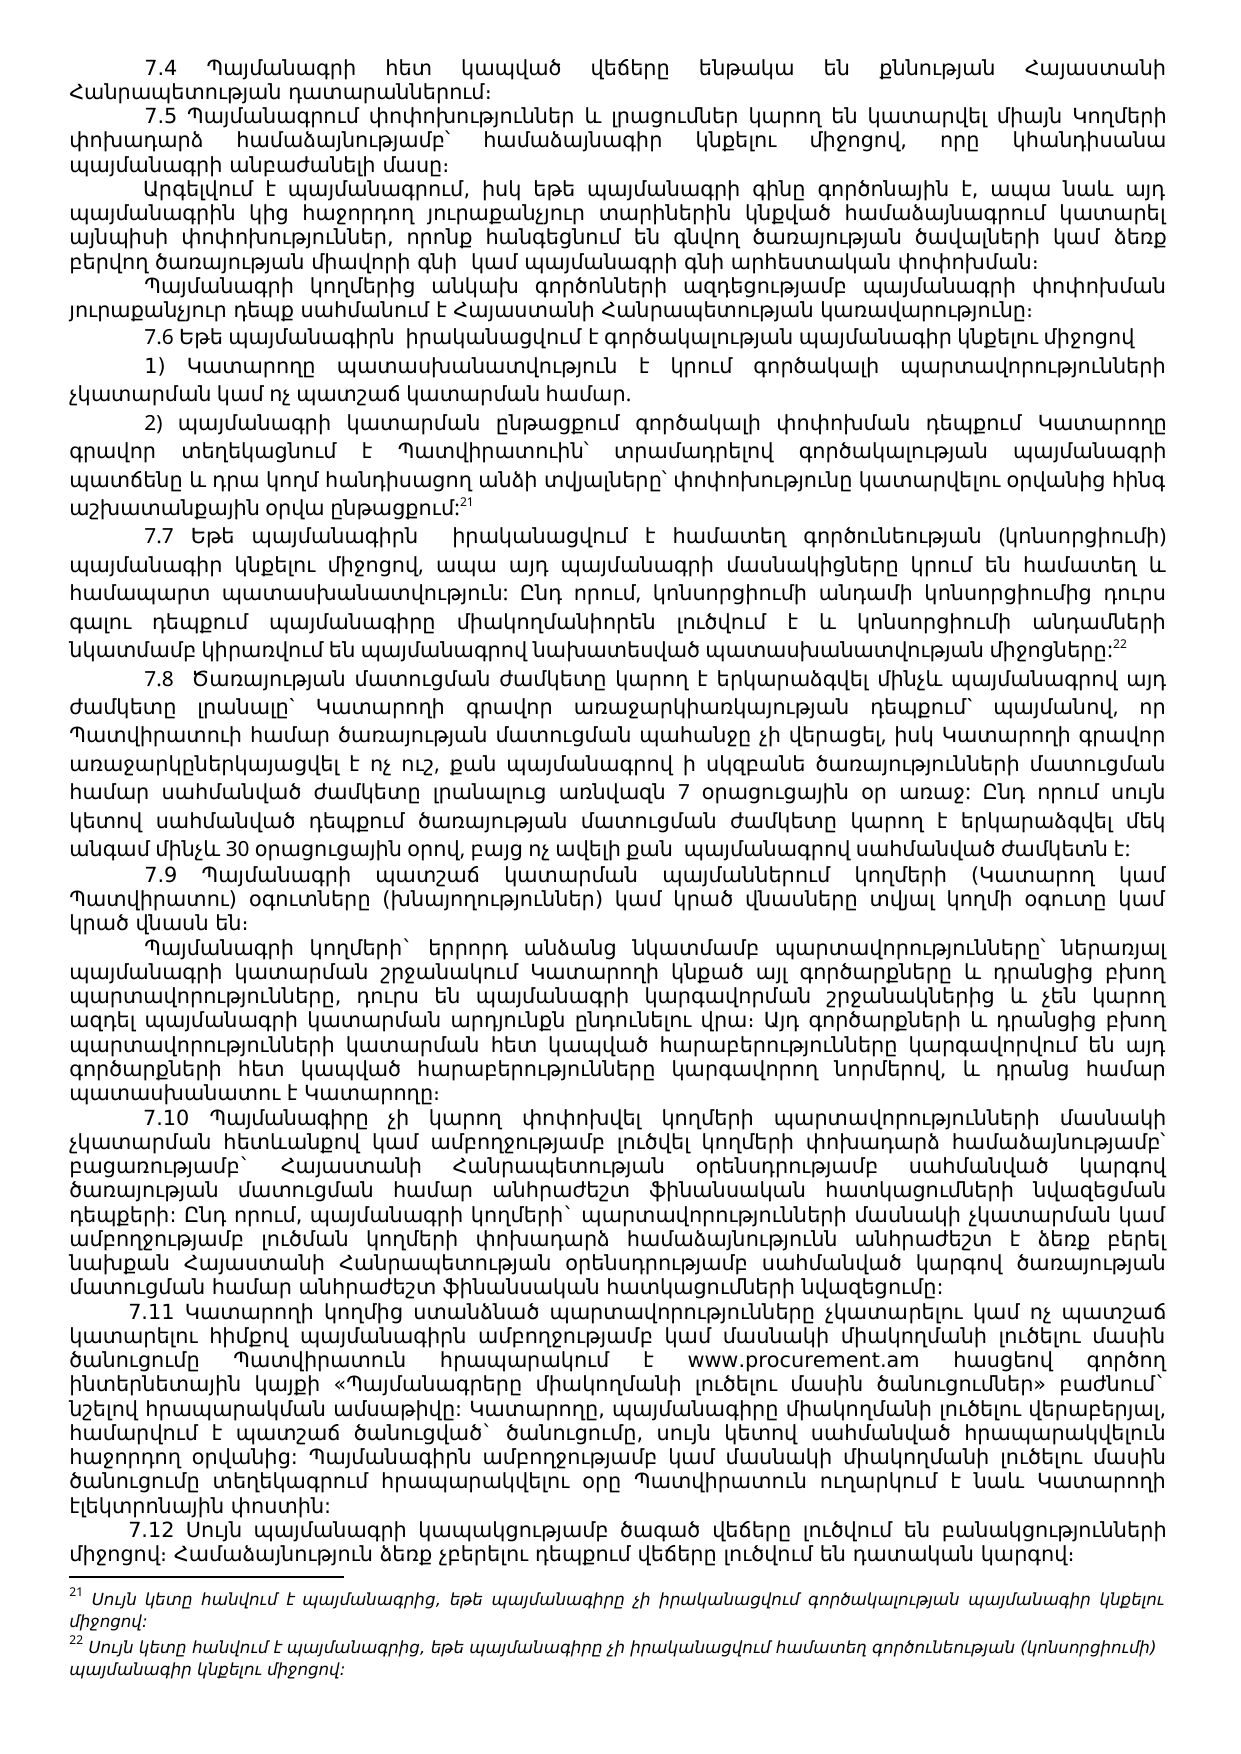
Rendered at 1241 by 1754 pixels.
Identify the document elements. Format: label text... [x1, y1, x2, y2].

text 7.10 Պայմանագիրը չի կարող փոփոխվել կողմերի պարտավորությունների մասնակի չկատարման հետևանքով կամ ամբողջությամբ լուծվել կողմերի փոխադարձ համաձայնությամբ՝ բացառությամբ` Հայաստանի Հանրապետության օրենսդրությամբ սահմանված կարգով ծառայության մատուցման համար անհրաժեշտ ֆինանսական հատկացումների նվազեցման դեպքերի: Ընդ որում, պայմանագրի կողմերի` պարտավորությունների մասնակի չկատարման կամ ամբողջությամբ լուծման կողմերի փոխադարձ համաձայնությունն անհրաժեշտ է ձեռք բերել նախքան Հայաստանի Հանրապետության օրենսդրությամբ սահմանված կարգով ծառայության մատուցման համար անհրաժեշտ ֆինանսական հատկացումների նվազեցումը: [69, 1106, 1167, 1300]
text 7.8 Ծառայության մատուցման ժամկետը կարող է երկարաձգվել մինչև պայմանագրով այդ ժամկետը լրանալը` Կատարողի գրավոր առաջարկիառկայության դեպքում` պայմանով, որ Պատվիրատուի համար ծառայության մատուցման պահանջը չի վերացել, իսկ Կատարողի գրավոր առաջարկըներկայացվել է ոչ ուշ, քան պայմանագրով ի սկզբանե ծառայությունների մատուցման համար սահմանված ժամկետը լրանալուց առնվազն 7 օրացուցային օր առաջ: Ընդ որում սույն կետով սահմանված դեպքում ծառայության մատուցման ժամկետը կարող է երկարաձգվել մեկ անգամ մինչև 30 օրացուցային օրով, բայց ոչ ավելի քան պայմանագրով սահմանված ժամկետն է: [69, 664, 1167, 863]
text 1) Կատարողը պատասխանատվություն է կրում գործակալի պարտավորությունների չկատարման կամ ոչ պատշաճ կատարման համար. [69, 351, 1167, 408]
text 7.6 Եթե պայմանագիրն իրականացվում է գործակալության պայմանագիր կնքելու միջոցով [69, 322, 1167, 351]
text 7.12 Սույն պայմանագրի կապակցությամբ ծագած վեճերը լուծվում են բանակցությունների միջոցով։ Համաձայնություն ձեռք չբերելու դեպքում վեճերը լուծվում են դատական կարգով։ [69, 1518, 1167, 1567]
text Պայմանագրի կողմերից անկախ գործոնների ազդեցությամբ պայմանագրի փոփոխման յուրաքանչյուր դեպք սահմանում է Հայաստանի Հանրապետության կառավարությունը։ [69, 274, 1167, 322]
text 7.5 Պայմանագրում փոփոխություններ և լրացումներ կարող են կատարվել միայն Կողմերի փոխադարձ համաձայնությամբ՝ համաձայնագիր կնքելու միջոցով, որը կհանդիսանա պայմանագրի անբաժանելի մասը։ [69, 104, 1167, 177]
text Արգելվում է պայմանագրում, իսկ եթե պայմանագրի գինը գործոնային է, ապա նաև այդ պայմանագրին կից հաջորդող յուրաքանչյուր տարիներին կնքված համաձայնագրում կատարել այնպիսի փոփոխություններ, որոնք հանգեցնում են գնվող ծառայության ծավալների կամ ձեռք բերվող ծառայության միավորի գնի կամ պայմանագրի գնի արհեստական փոփոխման։ [69, 177, 1167, 274]
text 7.11 Կատարողի կողմից ստանձնած պարտավորությունները չկատարելու կամ ոչ պատշաճ կատարելու հիմքով պայմանագիրն ամբողջությամբ կամ մասնակի միակողմանի լուծելու մասին ծանուցումը Պատվիրատուն հրապարակում է www.procurement.am հասցեով գործող ինտերնետային կայքի «Պայմանագրերը միակողմանի լուծելու մասին ծանուցումներ» բաժնում` նշելով հրապարակման ամսաթիվը: Կատարողը, պայմանագիրը միակողմանի լուծելու վերաբերյալ, համարվում է պատշաճ ծանուցված` ծանուցումը, սույն կետով սահմանված հրապարակվելուն հաջորդող օրվանից: Պայմանագիրն ամբողջությամբ կամ մասնակի միակողմանի լուծելու մասին ծանուցումը տեղեկագրում հրապարակվելու օրը Պատվիրատուն ուղարկում է նաև Կատարողի էլեկտրոնային փոստին: [69, 1300, 1167, 1518]
text 7.9 Պայմանագրի պատշաճ կատարման պայմաններում կողմերի (Կատարող կամ Պատվիրատու) օգուտները (խնայողություններ) կամ կրած վնասները տվյալ կողմի օգուտը կամ կրած վնասն են։ [69, 863, 1167, 936]
text 2) պայմանագրի կատարման ընթացքում գործակալի փոփոխման դեպքում Կատարողը գրավոր տեղեկացնում է Պատվիրատուին՝ տրամադրելով գործակալության պայմանագրի պատճենը և դրա կողմ հանդիսացող անձի տվյալները՝ փոփոխությունը կատարվելու օրվանից հինգ աշխատանքային օրվա ընթացքում: [69, 408, 1167, 522]
text 7.4 Պայմանագրի հետ կապված վեճերը ենթակա են քննության Հայաստանի Հանրապետության դատարաններում։ [69, 56, 1167, 104]
text Պայմանագրի կողմերի` երրորդ անձանց նկատմամբ պարտավորությունները՝ ներառյալ պայմանագրի կատարման շրջանակում Կատարողի կնքած այլ գործարքները և դրանցից բխող պարտավորությունները, դուրս են պայմանագրի կարգավորման շրջանակներից և չեն կարող ազդել պայմանագրի կատարման արդյունքն ընդունելու վրա։ Այդ գործարքների և դրանցից բխող պարտավորությունների կատարման հետ կապված հարաբերությունները կարգավորվում են այդ գործարքների հետ կապված հարաբերությունները կարգավորող նորմերով, և դրանց համար պատասխանատու է Կատարողը։ [69, 936, 1167, 1106]
text 7.7 Եթե պայմանագիրն իրականացվում է համատեղ գործունեության (կոնսորցիումի) պայմանագիր կնքելու միջոցով, ապա այդ պայմանագրի մասնակիցները կրում են համատեղ և համապարտ պատասխանատվություն: Ընդ որում, կոնսորցիումի անդամի կոնսորցիումից դուրս գալու դեպքում պայմանագիրը միակողմանիորեն լուծվում է և կոնսորցիումի անդամների նկատմամբ կիրառվում են պայմանագրով նախատեսված պատասխանատվության միջոցները: [69, 522, 1167, 664]
